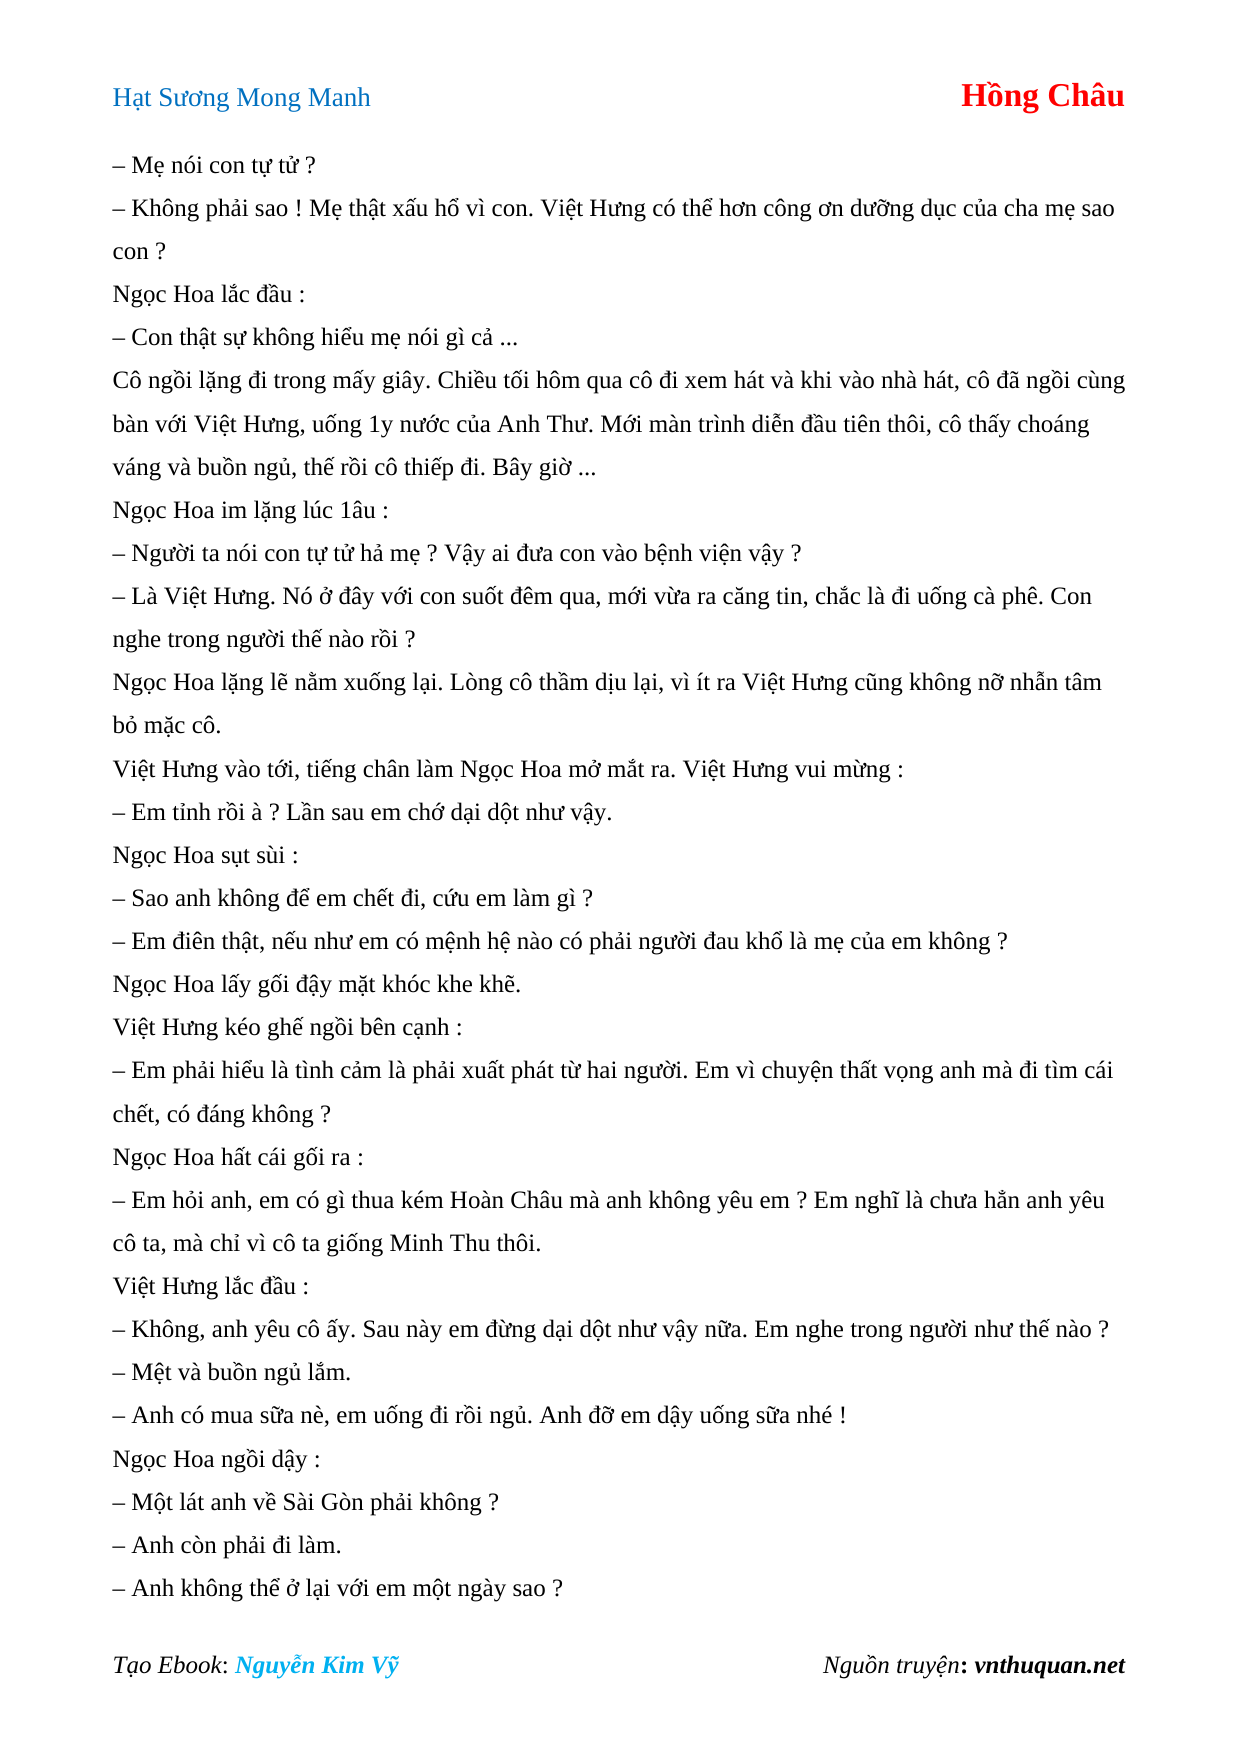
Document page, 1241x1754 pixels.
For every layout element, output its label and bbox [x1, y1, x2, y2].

text [112, 150, 1128, 1602]
